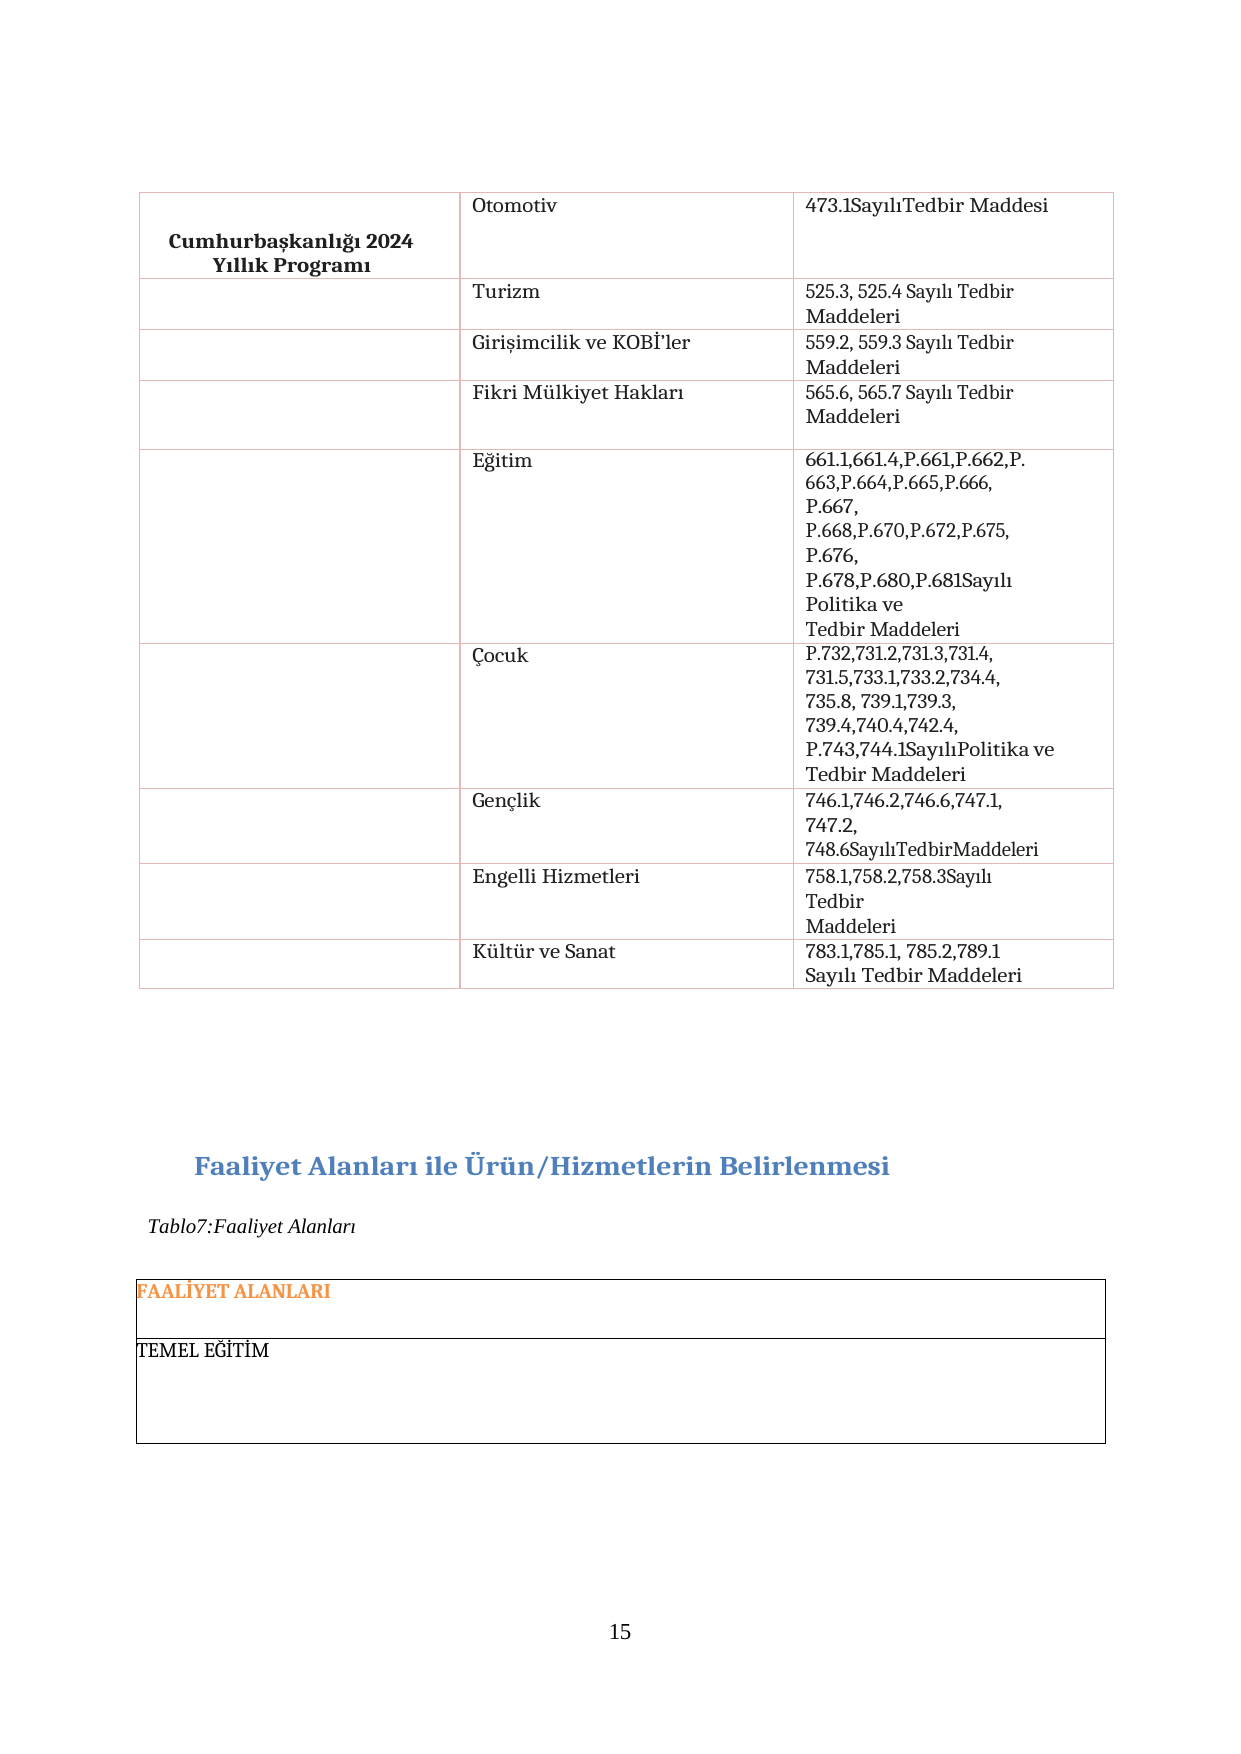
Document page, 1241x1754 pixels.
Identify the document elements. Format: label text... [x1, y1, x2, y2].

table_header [140, 193, 459, 278]
table_cell [140, 381, 459, 449]
table_cell Gençlik [461, 789, 793, 863]
table_cell 525.3, 525.4 Sayılı Tedbir Maddeleri [794, 279, 1113, 329]
table_cell Kültür ve Sanat [461, 940, 793, 988]
table_cell [140, 940, 459, 988]
table_cell [140, 789, 459, 863]
table_cell Girişimcilik ve KOBİ’ler [461, 330, 793, 380]
table_cell P.668,P.670,P.672,P.675, [794, 519, 1113, 543]
table_cell 565.6, 565.7 Sayılı Tedbir Maddeleri [794, 381, 1113, 449]
table_cell Fikri Mülkiyet Hakları [461, 381, 793, 449]
table_cell 758.1,758.2,758.3Sayılı Tedbir Maddeleri [794, 864, 1113, 938]
table_cell 731.5,733.1,733.2,734.4, [794, 666, 1113, 689]
table_cell [140, 450, 459, 643]
subtitle Faaliyet Alanları ile Ürün/Hizmetlerin Belirlenmesi [194, 1151, 1240, 1182]
table_cell P.743,744.1SayılıPolitika ve [794, 738, 1113, 762]
table_cell [140, 644, 459, 787]
table_cell P.678,P.680,P.681Sayılı [794, 568, 1113, 593]
table_cell Çocuk [461, 644, 793, 787]
table_cell Tedbir Maddeleri [794, 762, 1113, 787]
table_cell Turizm [461, 279, 793, 329]
table_cell Politika ve [794, 593, 1113, 617]
table_cell [140, 330, 459, 380]
table_cell Otomotiv [461, 193, 793, 278]
table_cell [140, 279, 459, 329]
table_cell 473.1SayılıTedbir Maddesi [794, 193, 1113, 278]
table_cell [140, 864, 459, 938]
table_cell 663,P.664,P.665,P.666, [794, 471, 1113, 495]
table_cell P.732,731.2,731.3,731.4, [794, 644, 1113, 666]
table_cell P.667, [794, 495, 1113, 519]
table_cell Engelli Hizmetleri [461, 864, 793, 938]
table_cell 746.1,746.2,746.6,747.1, 747.2, 748.6SayılıTedbirMaddeleri [794, 789, 1113, 863]
table_cell Tedbir Maddeleri [794, 617, 1113, 643]
table_cell 739.4,740.4,742.4, [794, 714, 1113, 737]
text Tablo7:Faaliyet Alanları [147, 1214, 1240, 1238]
table_cell 783.1,785.1, 785.2,789.1 Sayılı Tedbir Maddeleri [794, 940, 1113, 988]
table_cell 559.2, 559.3 Sayılı Tedbir Maddeleri [794, 330, 1113, 380]
table_cell 661.1,661.4,P.661,P.662,P. [794, 450, 1113, 471]
table_cell Eğitim [461, 450, 793, 643]
table_cell P.676, [794, 543, 1113, 568]
table_cell 735.8, 739.1,739.3, [794, 690, 1113, 713]
